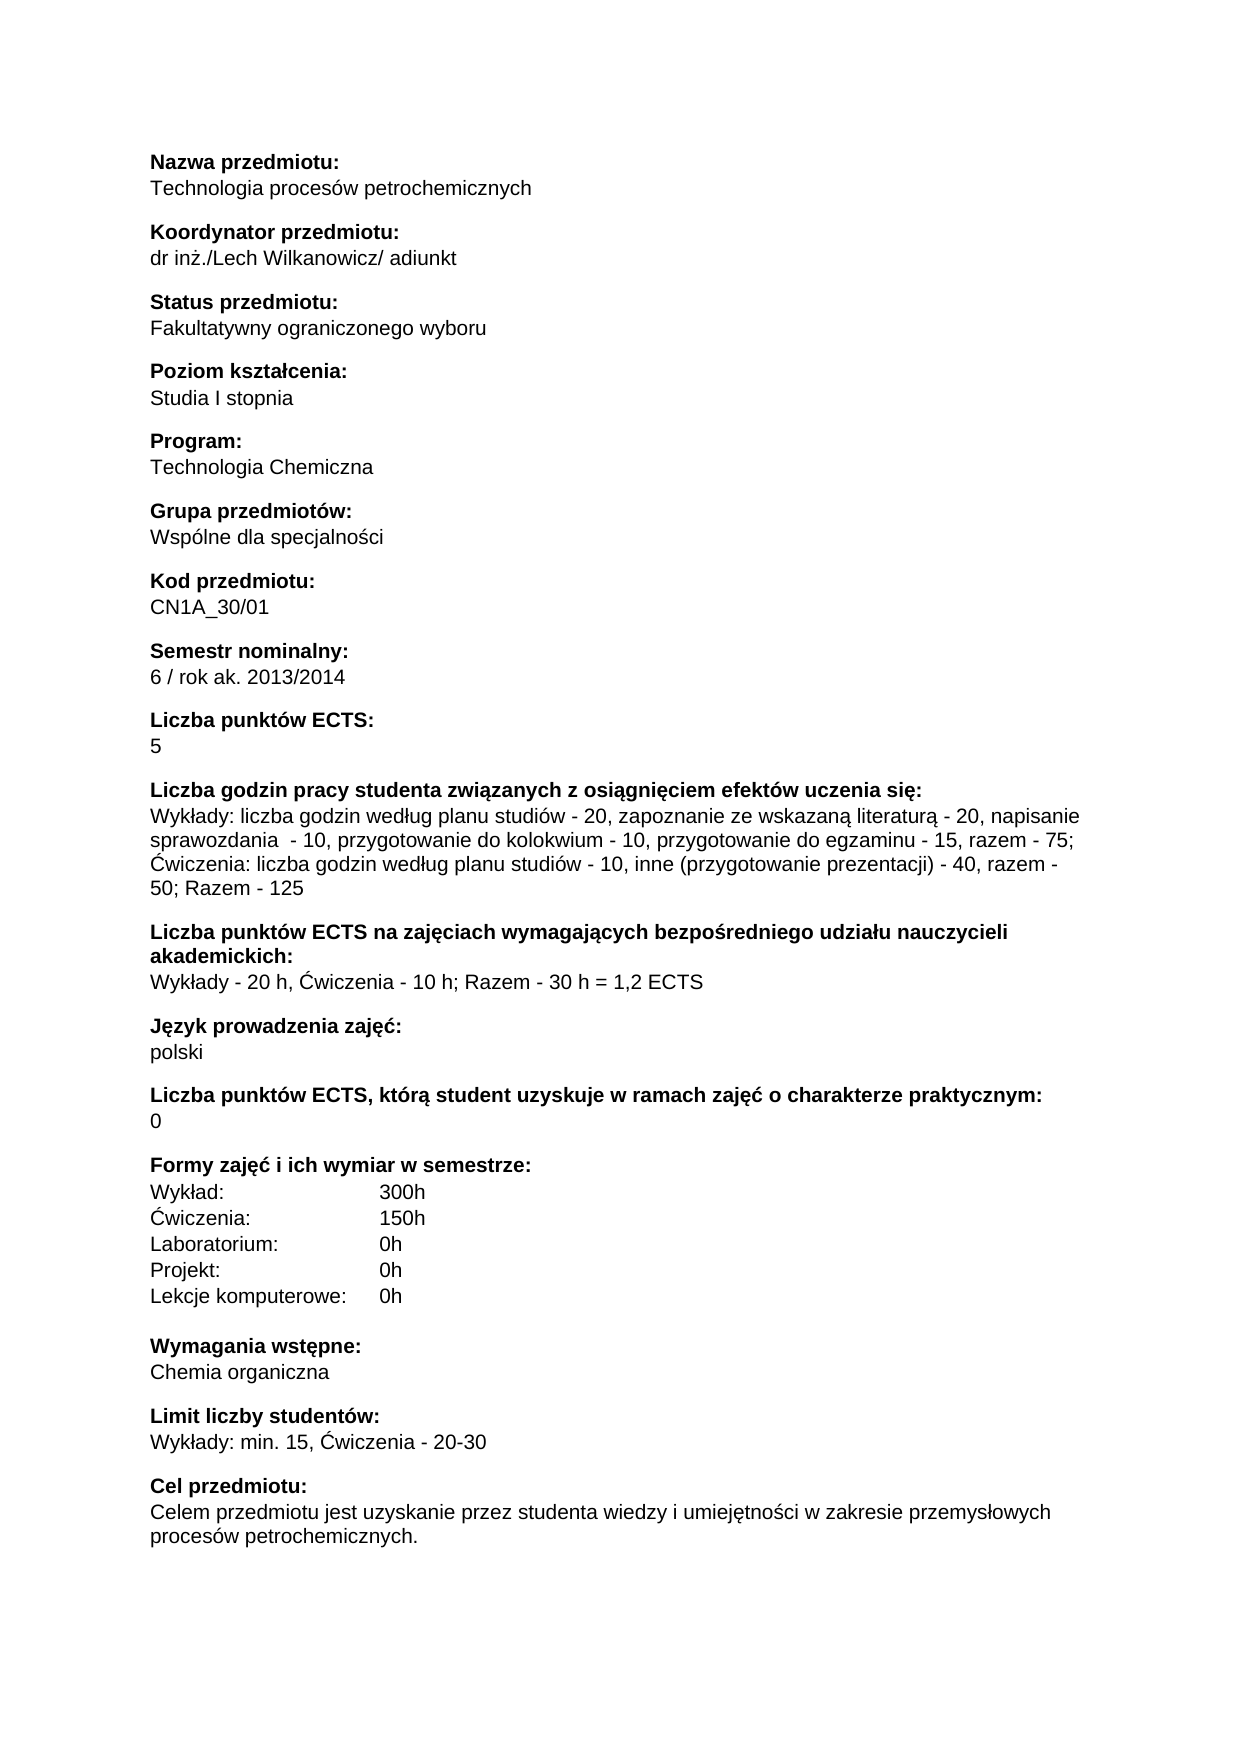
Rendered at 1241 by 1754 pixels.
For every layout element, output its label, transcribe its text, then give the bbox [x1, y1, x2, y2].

text 6 / rok ak. 2013/2014 [150, 664, 1090, 688]
text Celem przedmiotu jest uzyskanie przez studenta wiedzy i umiejętności w zakresie przemysłowych procesów petrochemicznych. [150, 1499, 1090, 1547]
text Wykłady: min. 15, Ćwiczenia - 20-30 [150, 1430, 1090, 1454]
table_header 300h [369, 1180, 597, 1204]
text Kod przedmiotu: [150, 569, 1090, 593]
text Technologia Chemiczna [150, 455, 1090, 479]
table_cell 150h [369, 1204, 597, 1230]
table_cell 0h [369, 1256, 597, 1282]
text 0 [150, 1109, 1090, 1133]
text Liczba punktów ECTS: [150, 708, 1090, 732]
text Koordynator przedmiotu: [150, 220, 1090, 244]
text Wymagania wstępne: [150, 1334, 1090, 1358]
text CN1A_30/01 [150, 595, 1090, 619]
text Liczba punktów ECTS na zajęciach wymagających bezpośredniego udziału nauczycieli akademickich: [150, 920, 1090, 968]
text Wykłady: liczba godzin według planu studiów - 20, zapoznanie ze wskazaną literaturą - 20, napisanie sprawozdania - 10, przygotowanie do kolokwium - 10, przygotowanie do egzaminu - 15, razem - 75; Ćwiczenia: liczba godzin według planu studiów - 10, inne (przygotowanie prezentacji) - 40, razem - 50; Razem - 125 [150, 804, 1090, 900]
text Limit liczby studentów: [150, 1404, 1090, 1428]
text Grupa przedmiotów: [150, 499, 1090, 523]
text dr inż./Lech Wilkanowicz/ adiunkt [150, 246, 1090, 270]
table_cell 0h [369, 1282, 597, 1308]
text 5 [150, 734, 1090, 758]
text Liczba punktów ECTS, którą student uzyskuje w ramach zajęć o charakterze praktycznym: [150, 1083, 1090, 1107]
text Język prowadzenia zajęć: [150, 1013, 1090, 1037]
table_cell 0h [369, 1230, 597, 1256]
text Fakultatywny ograniczonego wyboru [150, 316, 1090, 339]
text Program: [150, 429, 1090, 453]
text Studia I stopnia [150, 385, 1090, 409]
text Cel przedmiotu: [150, 1473, 1090, 1497]
text Wykłady - 20 h, Ćwiczenia - 10 h; Razem - 30 h = 1,2 ECTS [150, 970, 1090, 994]
text Formy zajęć i ich wymiar w semestrze: [150, 1153, 1090, 1177]
text Semestr nominalny: [150, 638, 1090, 662]
text Wspólne dla specjalności [150, 525, 1090, 549]
text Nazwa przedmiotu: [150, 150, 1090, 174]
table_cell Lekcje komputerowe: [140, 1284, 367, 1308]
table_cell Laboratorium: [140, 1232, 367, 1256]
text Poziom kształcenia: [150, 359, 1090, 383]
table_header Wykład: [140, 1180, 367, 1204]
text Chemia organiczna [150, 1360, 1090, 1384]
text polski [150, 1039, 1090, 1063]
text Liczba godzin pracy studenta związanych z osiągnięciem efektów uczenia się: [150, 778, 1090, 802]
table_cell Ćwiczenia: [140, 1206, 367, 1230]
text Status przedmiotu: [150, 289, 1090, 313]
text Technologia procesów petrochemicznych [150, 176, 1090, 200]
table_cell Projekt: [140, 1258, 367, 1282]
